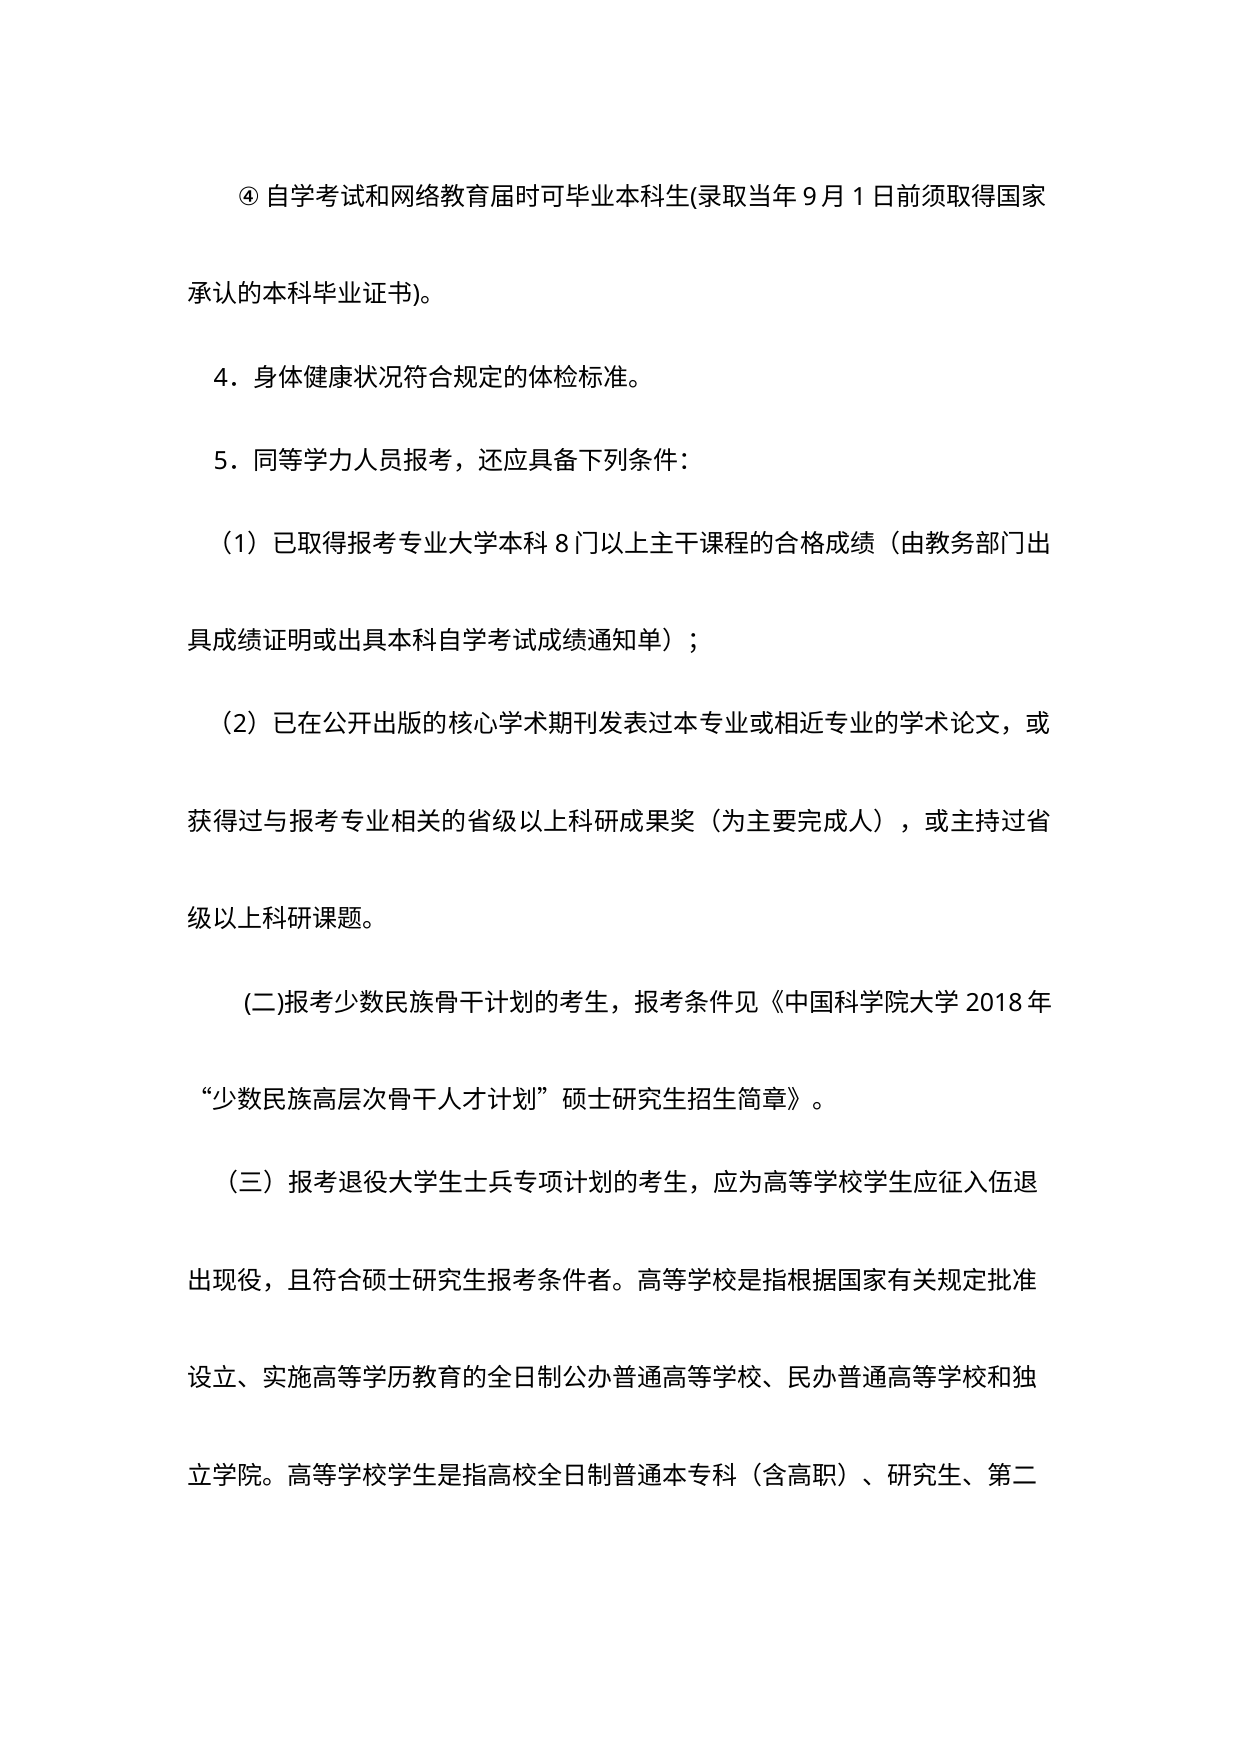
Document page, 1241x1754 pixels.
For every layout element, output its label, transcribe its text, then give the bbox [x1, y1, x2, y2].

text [187, 1148, 1053, 1506]
text 4．身体健康状况符合规定的体检标准。 [187, 343, 1053, 408]
text （2）已在公开出版的核心学术期刊发表过本专业或相近专业的学术论文，或获得过与报考专业相关的省级以上科研成果奖（为主要完成人），或主持过省级以上科研课题。 [187, 689, 1053, 949]
text 5．同等学力人员报考，还应具备下列条件： [187, 426, 1053, 491]
text ④自学考试和网络教育届时可毕业本科生(录取当年9月1日前须取得国家承认的本科毕业证书)。 [187, 162, 1053, 324]
text (二)报考少数民族骨干计划的考生，报考条件见《中国科学院大学2018年“少数民族高层次骨干人才计划”硕士研究生招生简章》。 [187, 968, 1053, 1130]
text （1）已取得报考专业大学本科8门以上主干课程的合格成绩（由教务部门出具成绩证明或出具本科自学考试成绩通知单）； [187, 509, 1053, 671]
